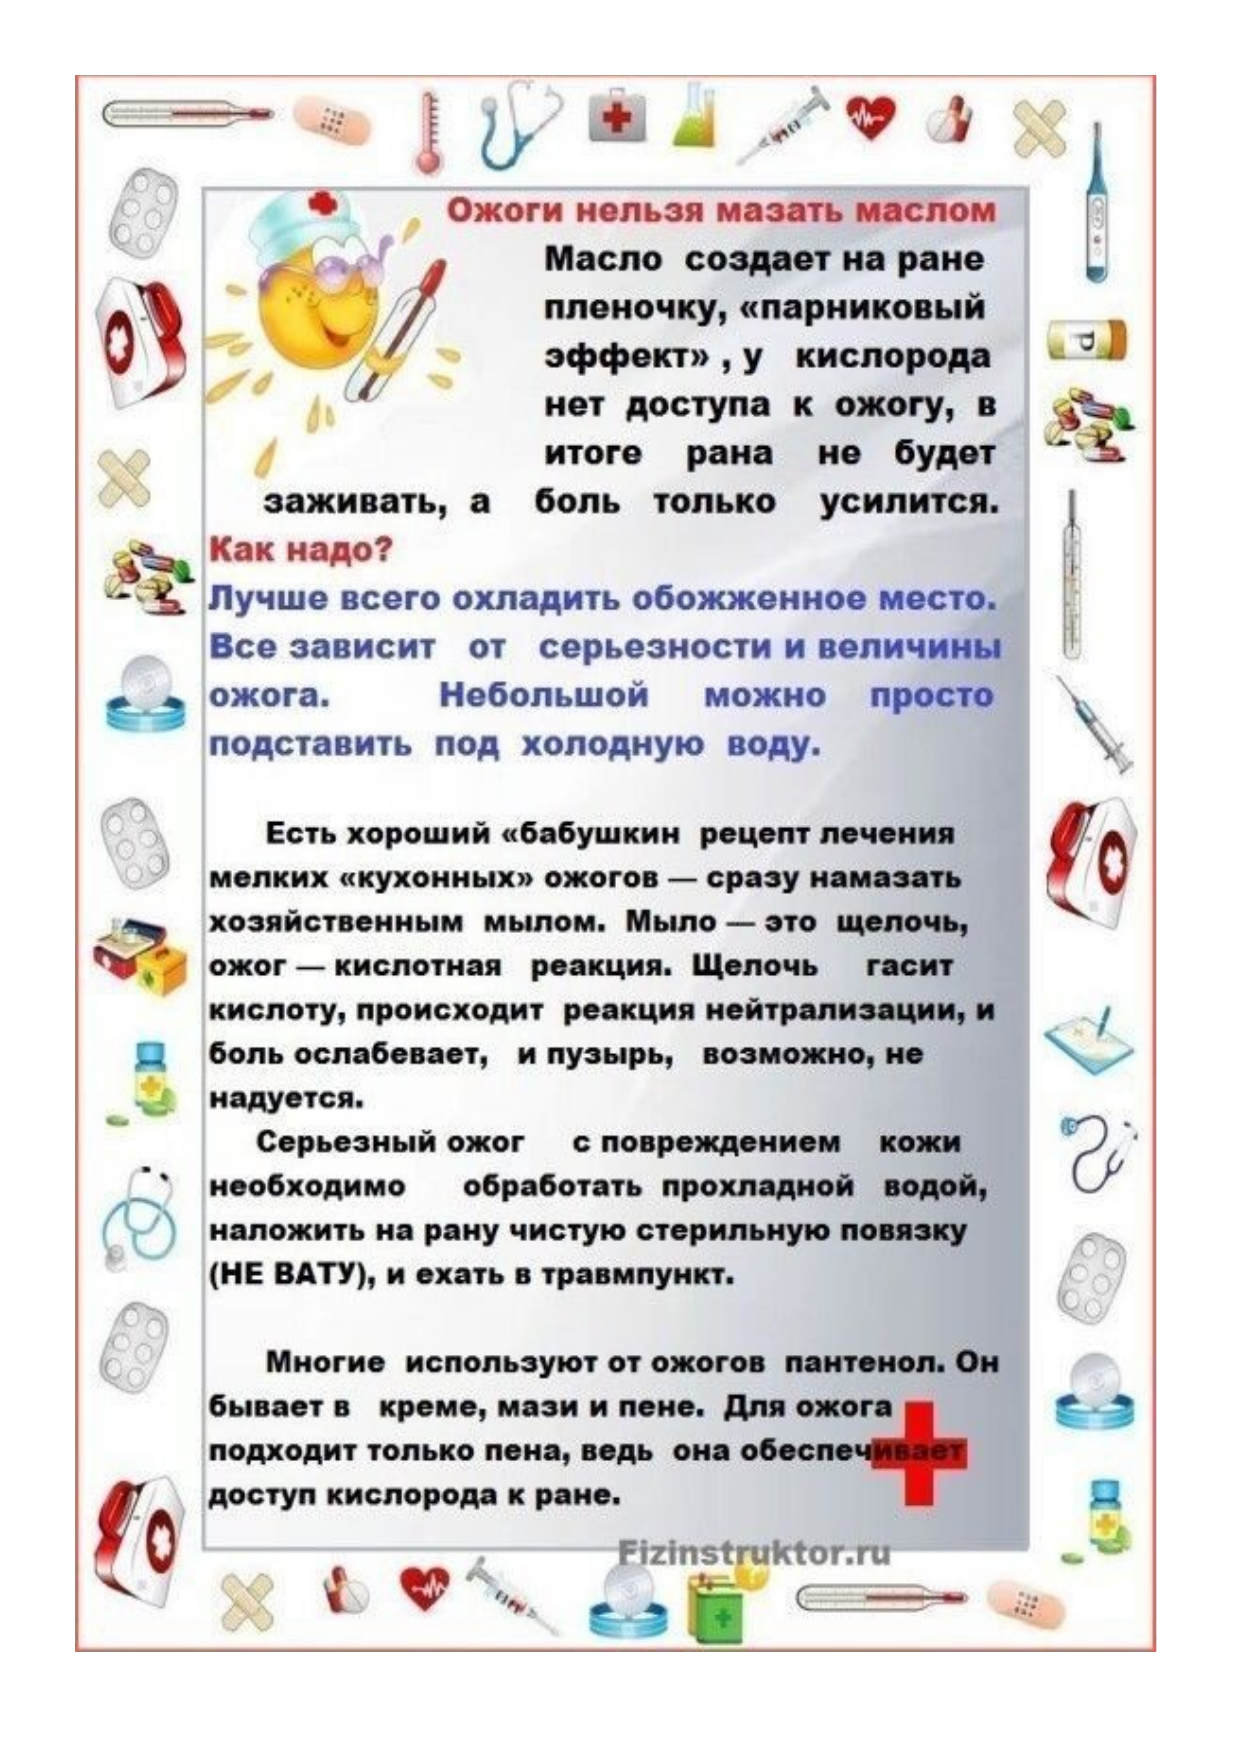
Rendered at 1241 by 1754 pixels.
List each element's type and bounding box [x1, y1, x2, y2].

picture [75, 75, 1157, 1652]
